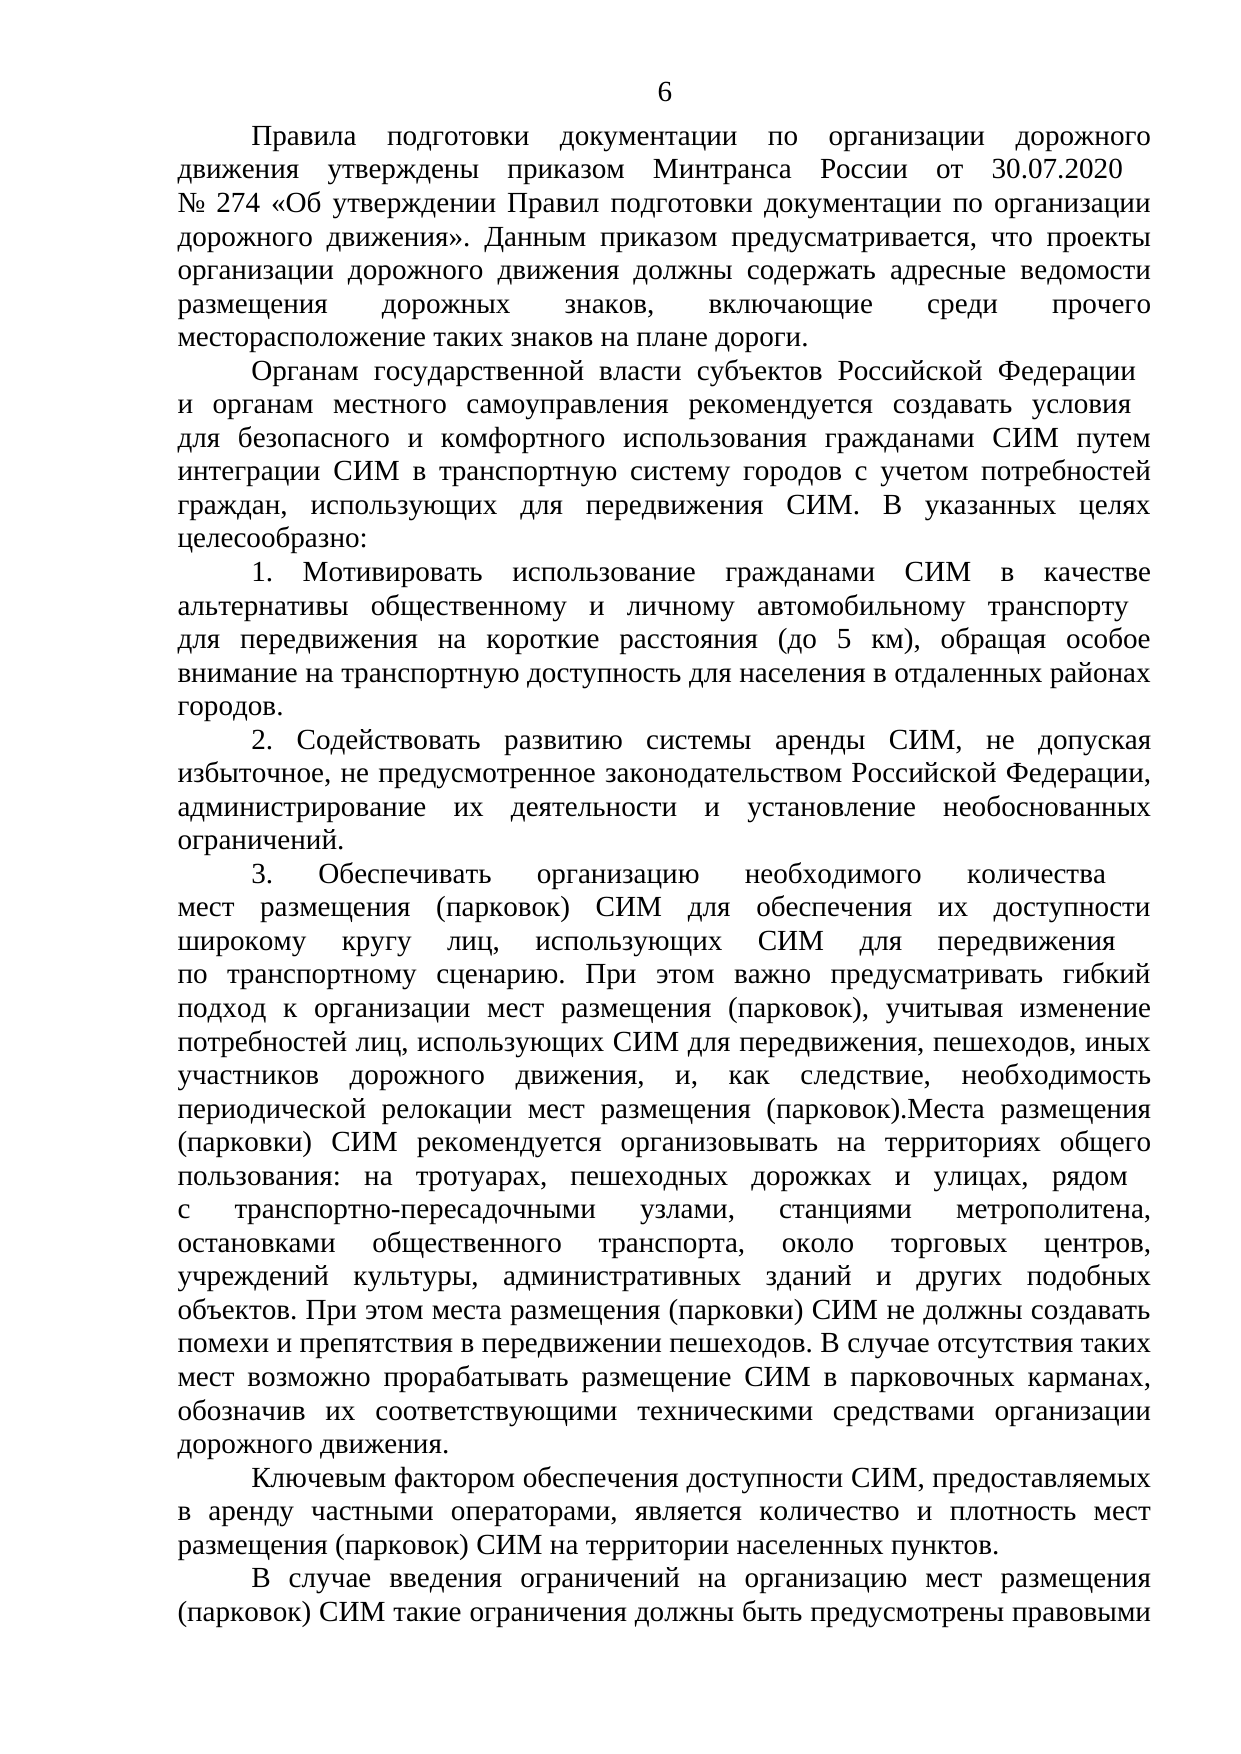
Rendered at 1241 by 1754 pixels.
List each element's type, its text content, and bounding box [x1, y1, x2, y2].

text 1. Мотивировать использование гражданами СИМ в качестве альтернативы общественному и личному автомобильному транспорту для передвижения на короткие расстояния (до 5 км), обращая особое внимание на транспортную доступность для населения в отдаленных районах городов. [177, 554, 1152, 722]
text Органам государственной власти субъектов Российской Федерации и органам местного самоуправления рекомендуется создавать условия для безопасного и комфортного использования гражданами СИМ путем интеграции СИМ в транспортную систему городов с учетом потребностей граждан, использующих для передвижения СИМ. В указанных целях целесообразно: [177, 353, 1152, 554]
text Правила подготовки документации по организации дорожного движения утверждены приказом Минтранса России от 30.07.2020 № 274 «Об утверждении Правил подготовки документации по организации дорожного движения». Данным приказом предусматривается, что проекты организации дорожного движения должны содержать адресные ведомости размещения дорожных знаков, включающие среди прочего месторасположение таких знаков на плане дороги. [177, 118, 1152, 353]
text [177, 1560, 1152, 1627]
text 3. Обеспечивать организацию необходимого количества мест размещения (парковок) СИМ для обеспечения их доступности широкому кругу лиц, использующих СИМ для передвижения по транспортному сценарию. При этом важно предусматривать гибкий подход к организации мест размещения (парковок), учитывая изменение потребностей лиц, использующих СИМ для передвижения, пешеходов, иных участников дорожного движения, и, как следствие, необходимость периодической релокации мест размещения (парковок).Места размещения (парковки) СИМ рекомендуется организовывать на территориях общего пользования: на тротуарах, пешеходных дорожках и улицах, рядом с транспортно-пересадочными узлами, станциями метрополитена, остановками общественного транспорта, около торговых центров, учреждений культуры, административных зданий и других подобных объектов. При этом места размещения (парковки) СИМ не должны создавать помехи и препятствия в передвижении пешеходов. В случае отсутствия таких мест возможно прорабатывать размещение СИМ в парковочных карманах, обозначив их соответствующими техническими средствами организации дорожного движения. [177, 856, 1152, 1460]
text Ключевым фактором обеспечения доступности СИМ, предоставляемых в аренду частными операторами, является количество и плотность мест размещения (парковок) СИМ на территории населенных пунктов. [177, 1460, 1152, 1560]
text 2. Содействовать развитию системы аренды СИМ, не допуская избыточное, не предусмотренное законодательством Российской Федерации, администрирование их деятельности и установление необоснованных ограничений. [177, 722, 1152, 856]
